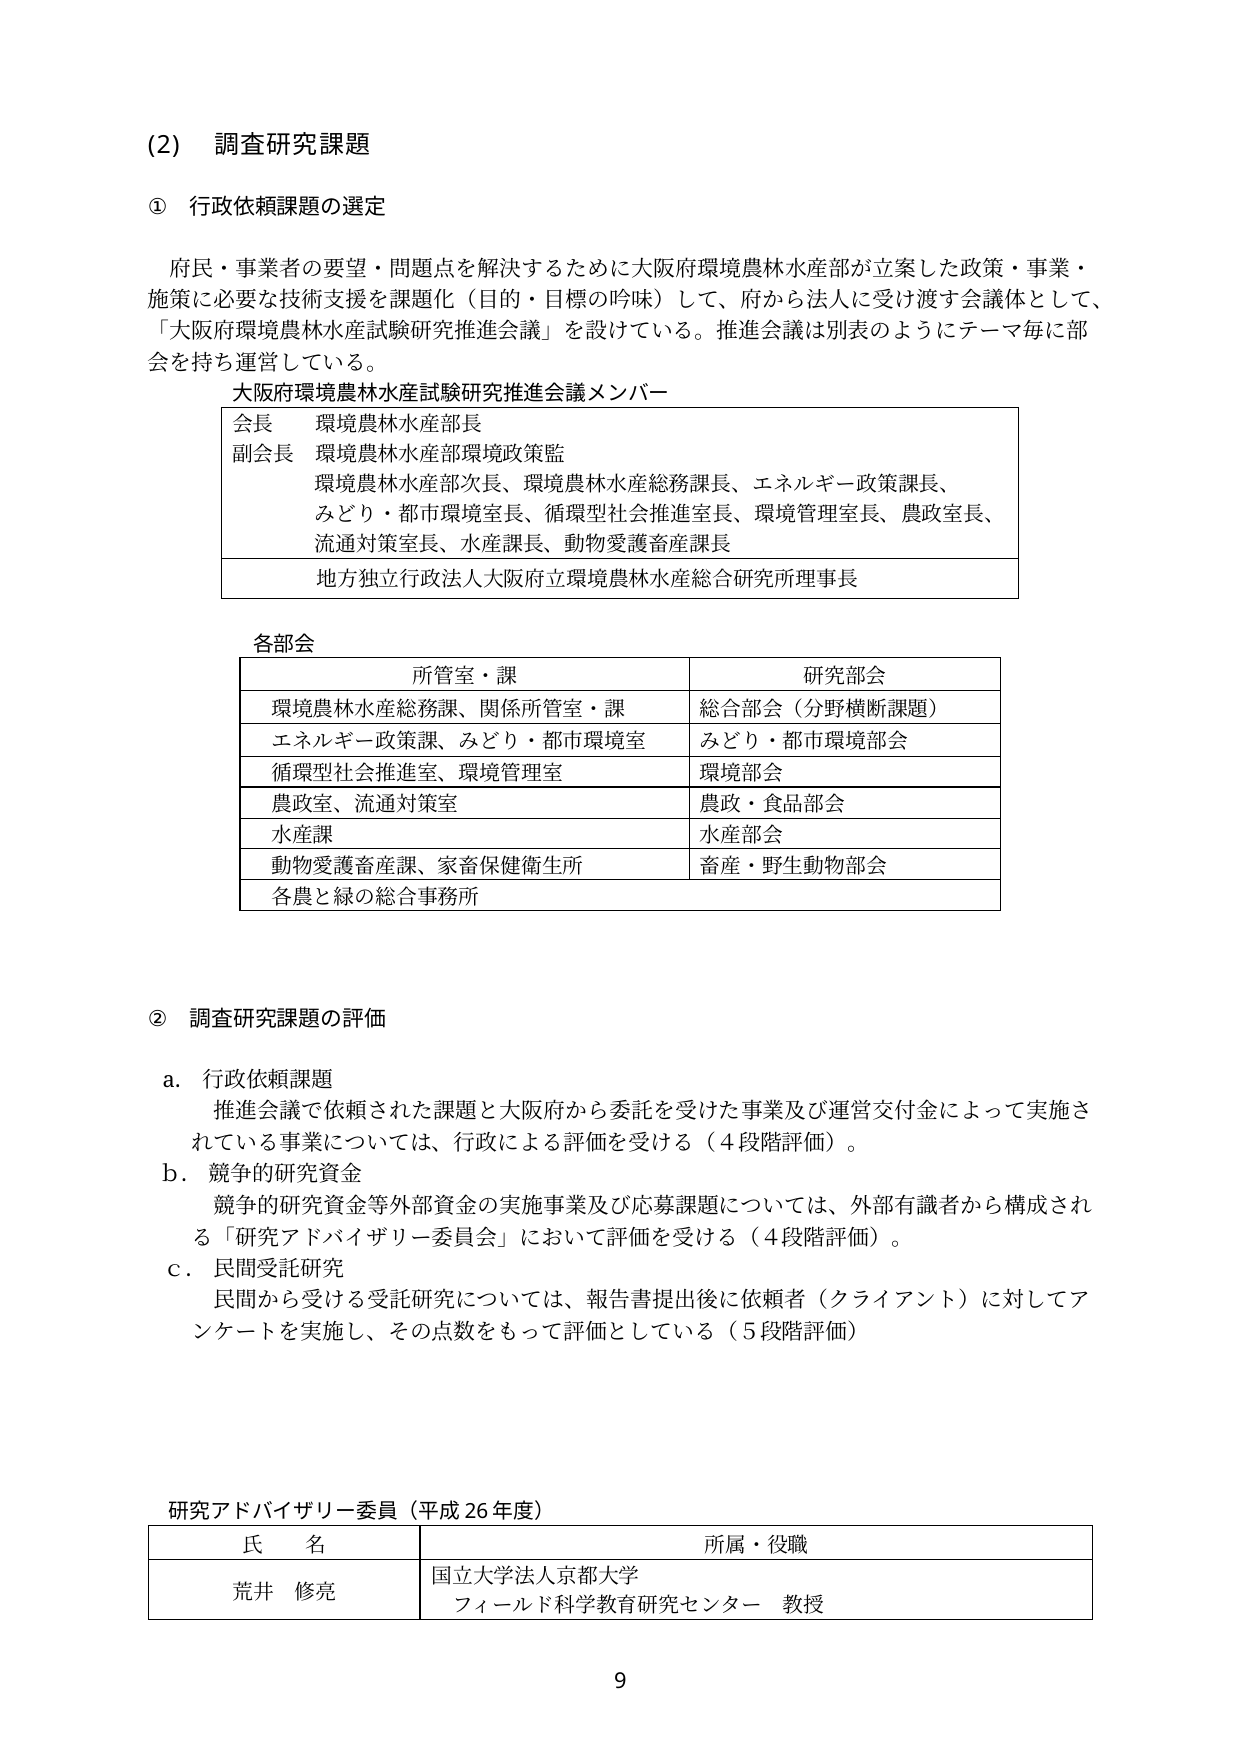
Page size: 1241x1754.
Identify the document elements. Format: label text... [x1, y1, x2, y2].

text 各部会 [169, 627, 1092, 657]
table_cell 地方独立行政法人大阪府立環境農林水産総合研究所理事長 [222, 559, 1018, 597]
table_header 所管室・課 [241, 658, 689, 690]
table_header 所属・役職 [421, 1526, 1092, 1559]
text 大阪府環境農林水産試験研究推進会議メンバー [169, 377, 1092, 407]
text 民間から受ける受託研究については、報告書提出後に依頼者（クライアント）に対してアンケートを実施し、その点数をもって評価としている（５段階評価） [191, 1283, 1092, 1346]
text (2) 調査研究課題 [148, 130, 1092, 159]
table_header 氏 名 [149, 1526, 419, 1559]
table_cell 農政・食品部会 [690, 788, 1000, 817]
table_cell 動物愛護畜産課、家畜保健衛生所 [241, 849, 689, 879]
text 府民・事業者の要望・問題点を解決するために大阪府環境農林水産部が立案した政策・事業・施策に必要な技術支援を課題化（目的・目標の吟味）して、府から法人に受け渡す会議体として、「大阪府環境農林水産試験研究推進会議」を設けている。推進会議は別表のようにテーマ毎に部会を持ち運営している。 [148, 251, 1092, 377]
table_cell 国立大学法人京都大学 フィールド科学教育研究センター 教授 [421, 1560, 1092, 1619]
text ｂ. 競争的研究資金 [148, 1157, 1092, 1188]
table_cell 水産部会 [690, 819, 1000, 848]
text a. 行政依頼課題 [148, 1062, 1092, 1094]
table_cell 畜産・野生動物部会 [690, 849, 1000, 879]
text ② 調査研究課題の評価 [148, 1001, 1092, 1032]
table_header 研究部会 [690, 658, 1000, 690]
text 競争的研究資金等外部資金の実施事業及び応募課題については、外部有識者から構成される「研究アドバイザリー委員会」において評価を受ける（４段階評価）。 [191, 1188, 1092, 1251]
table_header 会長 環境農林水産部長 副会長 環境農林水産部環境政策監 環境農林水産部次長、環境農林水産総務課長、エネルギー政策課長、 みどり・都市環境室長、循環型社会推進室長、環境管理室長、農政室長、流通対策室長、水産課長、動物愛護畜産課長 [222, 408, 1018, 557]
table_cell 循環型社会推進室、環境管理室 [241, 757, 689, 786]
table_cell 環境農林水産総務課、関係所管室・課 [241, 691, 689, 723]
table_cell 荒井 修亮 [149, 1560, 419, 1619]
table_cell みどり・都市環境部会 [690, 724, 1000, 756]
text 推進会議で依頼された課題と大阪府から委託を受けた事業及び運営交付金によって実施されている事業については、行政による評価を受ける（４段階評価）。 [191, 1094, 1092, 1157]
table_cell 農政室、流通対策室 [241, 788, 689, 817]
text ｃ. 民間受託研究 [148, 1251, 1092, 1283]
table_cell 総合部会（分野横断課題） [690, 691, 1000, 723]
table_cell エネルギー政策課、みどり・都市環境室 [241, 724, 689, 756]
text 研究アドバイザリー委員（平成26年度） [148, 1494, 1092, 1525]
table_cell 環境部会 [690, 757, 1000, 786]
text ① 行政依頼課題の選定 [148, 189, 1092, 221]
table_cell 各農と緑の総合事務所 [241, 880, 1000, 910]
table_cell 水産課 [241, 819, 689, 848]
